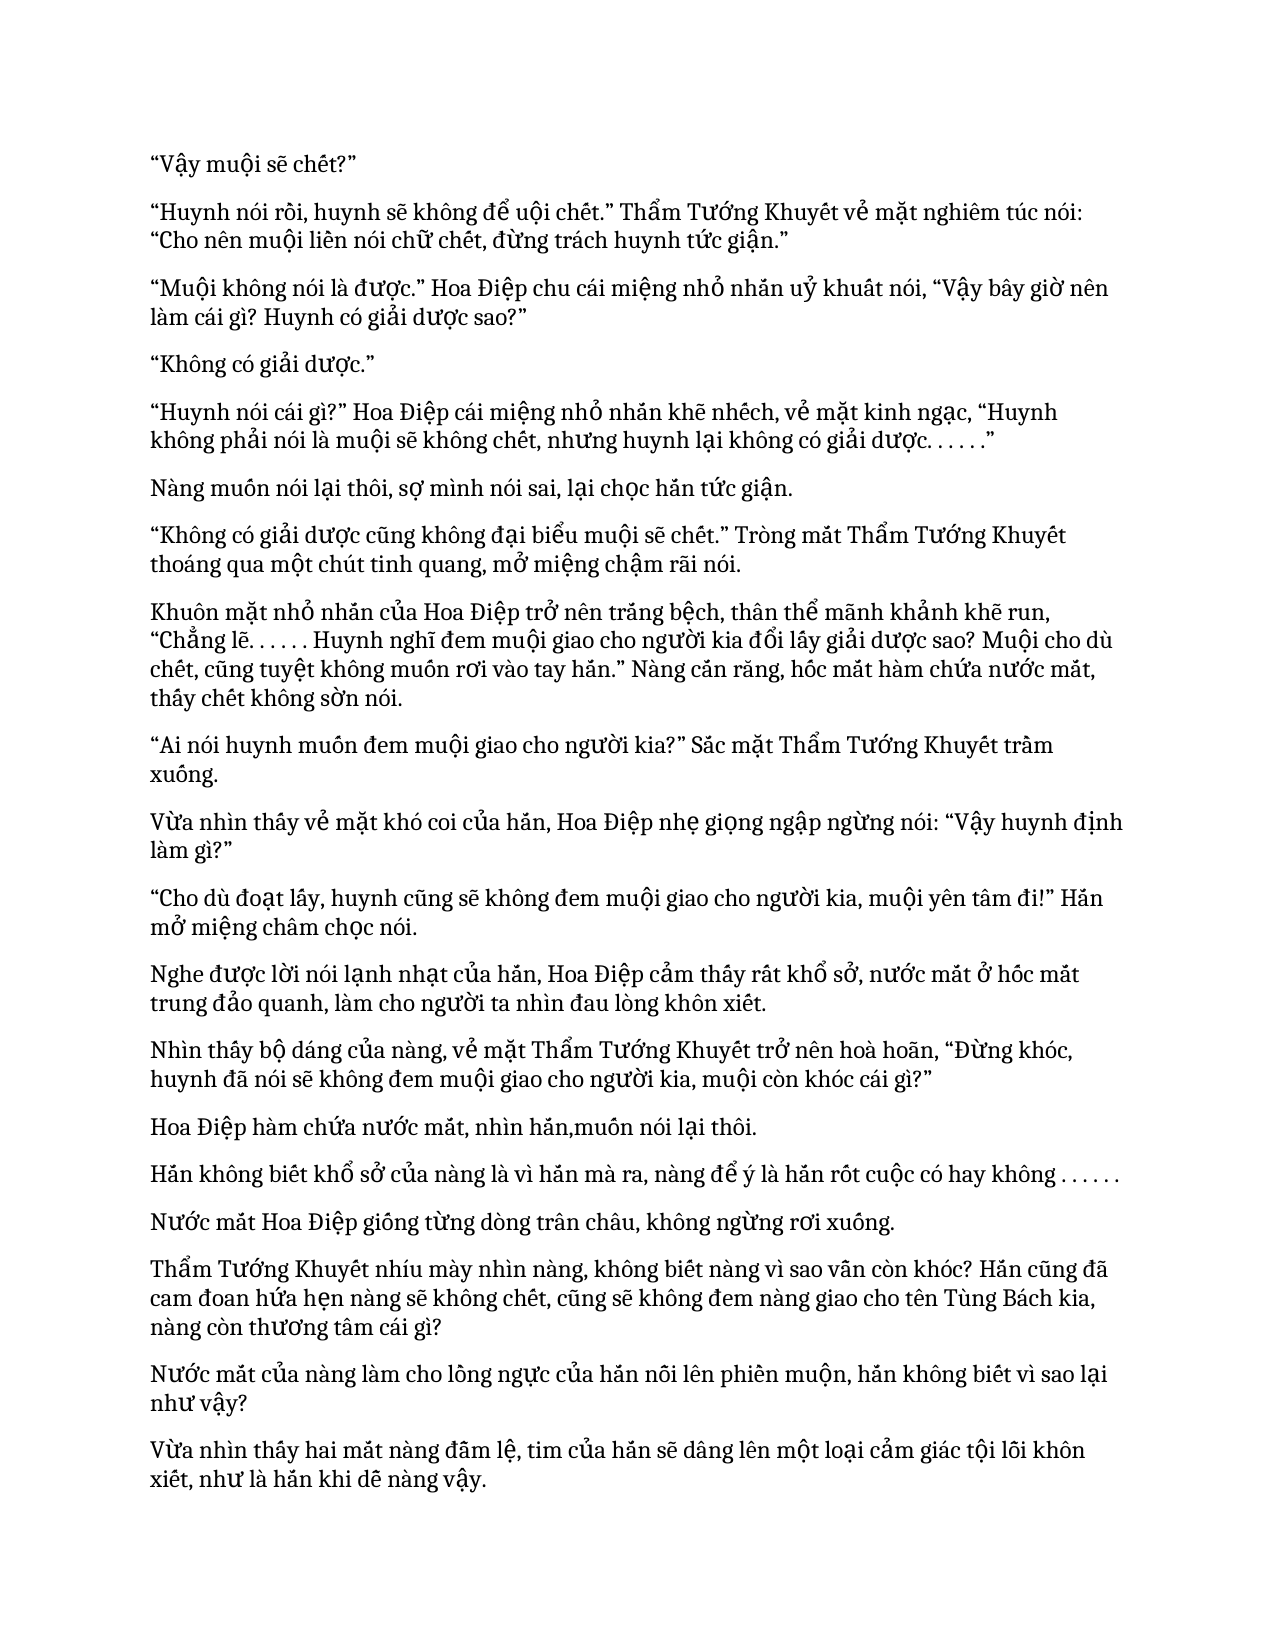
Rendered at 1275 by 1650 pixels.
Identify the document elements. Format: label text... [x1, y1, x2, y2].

text Vừa nhìn thấy hai mắt nàng đẫm lệ, tim của hắn sẽ dâng lên một loại cảm giác tội lỗi khôn xiết, như là hắn khi dễ nàng vậy. [150, 1436, 1125, 1494]
text Nghe được lời nói lạnh nhạt của hắn, Hoa Điệp cảm thấy rất khổ sở, nước mắt ở hốc mắt trung đảo quanh, làm cho người ta nhìn đau lòng khôn xiết. [150, 960, 1125, 1017]
text Nàng muốn nói lại thôi, sợ mình nói sai, lại chọc hắn tức giận. [150, 474, 1125, 502]
text “Vậy muội sẽ chết?” [150, 150, 1125, 179]
text “Không có giải dược.” [150, 350, 1125, 379]
text Nước mắt Hoa Điệp giống từng dòng trân châu, không ngừng rơi xuống. [150, 1207, 1125, 1236]
text Hoa Điệp hàm chứa nước mắt, nhìn hắn,muốn nói lại thôi. [150, 1112, 1125, 1141]
text Nước mắt của nàng làm cho lồng ngực của hắn nỗi lên phiền muộn, hắn không biết vì sao lại như vậy? [150, 1360, 1125, 1417]
text “Không có giải dược cũng không đại biểu muội sẽ chết.” Tròng mắt Thẩm Tướng Khuyết thoáng qua một chút tinh quang, mở miệng chậm rãi nói. [150, 521, 1125, 579]
text Nhìn thấy bộ dáng của nàng, vẻ mặt Thẩm Tướng Khuyết trở nên hoà hoãn, “Đừng khóc, huynh đã nói sẽ không đem muội giao cho người kia, muội còn khóc cái gì?” [150, 1036, 1125, 1094]
text “Cho dù đoạt lấy, huynh cũng sẽ không đem muội giao cho người kia, muội yên tâm đi!” Hắn mở miệng châm chọc nói. [150, 884, 1125, 941]
text Hắn không biết khổ sở của nàng là vì hắn mà ra, nàng để ý là hắn rốt cuộc có hay không . . . . . . [150, 1160, 1125, 1189]
text “Ai nói huynh muốn đem muội giao cho người kia?” Sắc mặt Thẩm Tướng Khuyết trầm xuống. [150, 731, 1125, 789]
text “Muội không nói là được.” Hoa Điệp chu cái miệng nhỏ nhắn uỷ khuất nói, “Vậy bây giờ nên làm cái gì? Huynh có giải dược sao?” [150, 274, 1125, 331]
text “Huynh nói cái gì?” Hoa Điệp cái miệng nhỏ nhắn khẽ nhếch, vẻ mặt kinh ngạc, “Huynh không phải nói là muội sẽ không chết, nhưng huynh lại không có giải dược. . . . . .” [150, 397, 1125, 455]
text Khuôn mặt nhỏ nhắn của Hoa Điệp trở nên trắng bệch, thân thể mãnh khảnh khẽ run, “Chẳng lẽ. . . . . . Huynh nghĩ đem muội giao cho người kia đổi lấy giải dược sao? Muội cho dù chết, cũng tuyệt không muốn rơi vào tay hắn.” Nàng cắn răng, hốc mắt hàm chứa nước mắt, thấy chết không sờn nói. [150, 597, 1125, 712]
text “Huynh nói rồi, huynh sẽ không để uội chết.” Thẩm Tướng Khuyết vẻ mặt nghiêm túc nói: “Cho nên muội liền nói chữ chết, đừng trách huynh tức giận.” [150, 197, 1125, 255]
text Thẩm Tướng Khuyết nhíu mày nhìn nàng, không biết nàng vì sao vẫn còn khóc? Hắn cũng đã cam đoan hứa hẹn nàng sẽ không chết, cũng sẽ không đem nàng giao cho tên Tùng Bách kia, nàng còn thương tâm cái gì? [150, 1255, 1125, 1341]
text Vừa nhìn thấy vẻ mặt khó coi của hắn, Hoa Điệp nhẹ giọng ngập ngừng nói: “Vậy huynh định làm gì?” [150, 807, 1125, 865]
